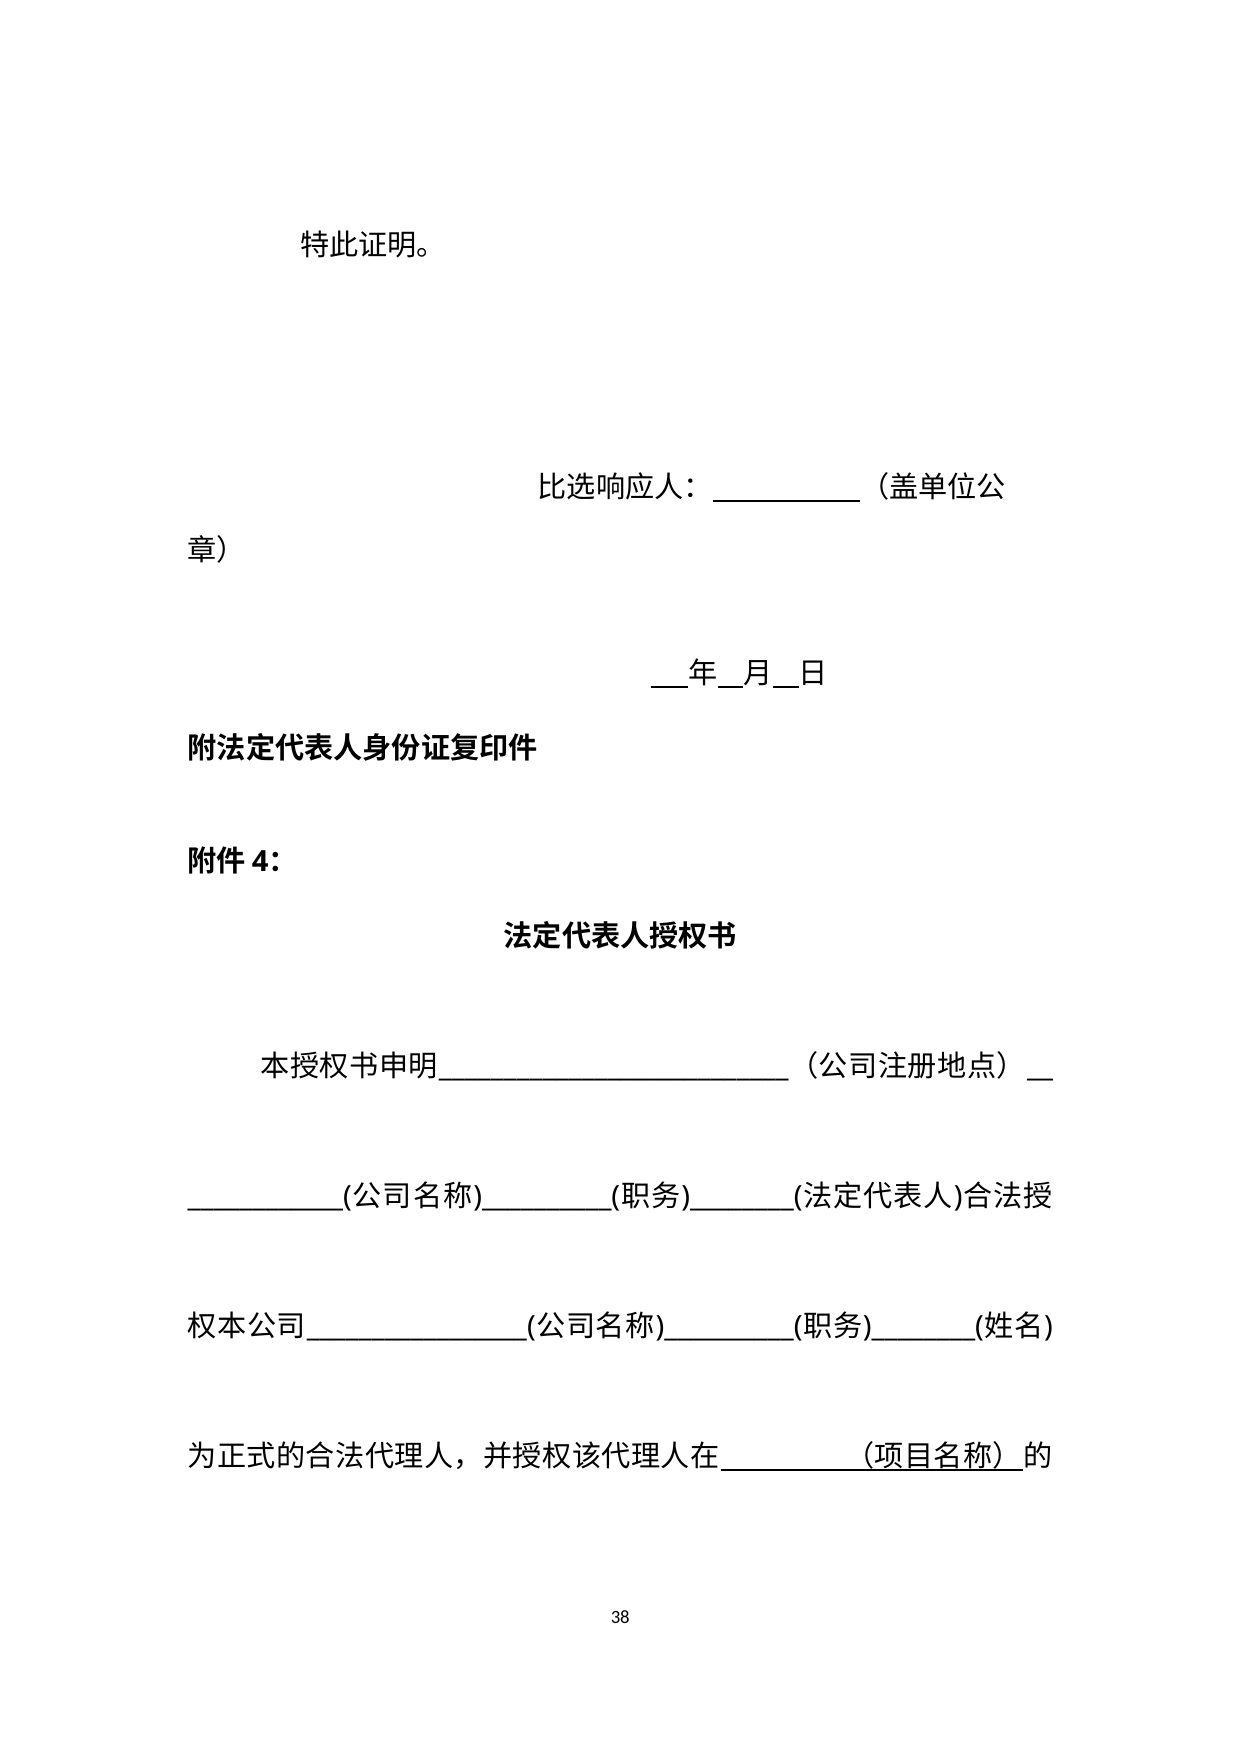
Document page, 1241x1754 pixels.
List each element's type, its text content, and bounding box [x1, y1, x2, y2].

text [187, 1031, 1053, 1486]
text 附法定代表人身份证复印件 [187, 713, 1053, 778]
text 法定代表人授权书 [187, 901, 1053, 966]
text 特此证明。 [187, 221, 1053, 264]
text 附件4： [187, 838, 1053, 880]
text 年 月 日 [187, 650, 1053, 692]
text 比选响应人： （盖单位公章） [187, 463, 1053, 569]
